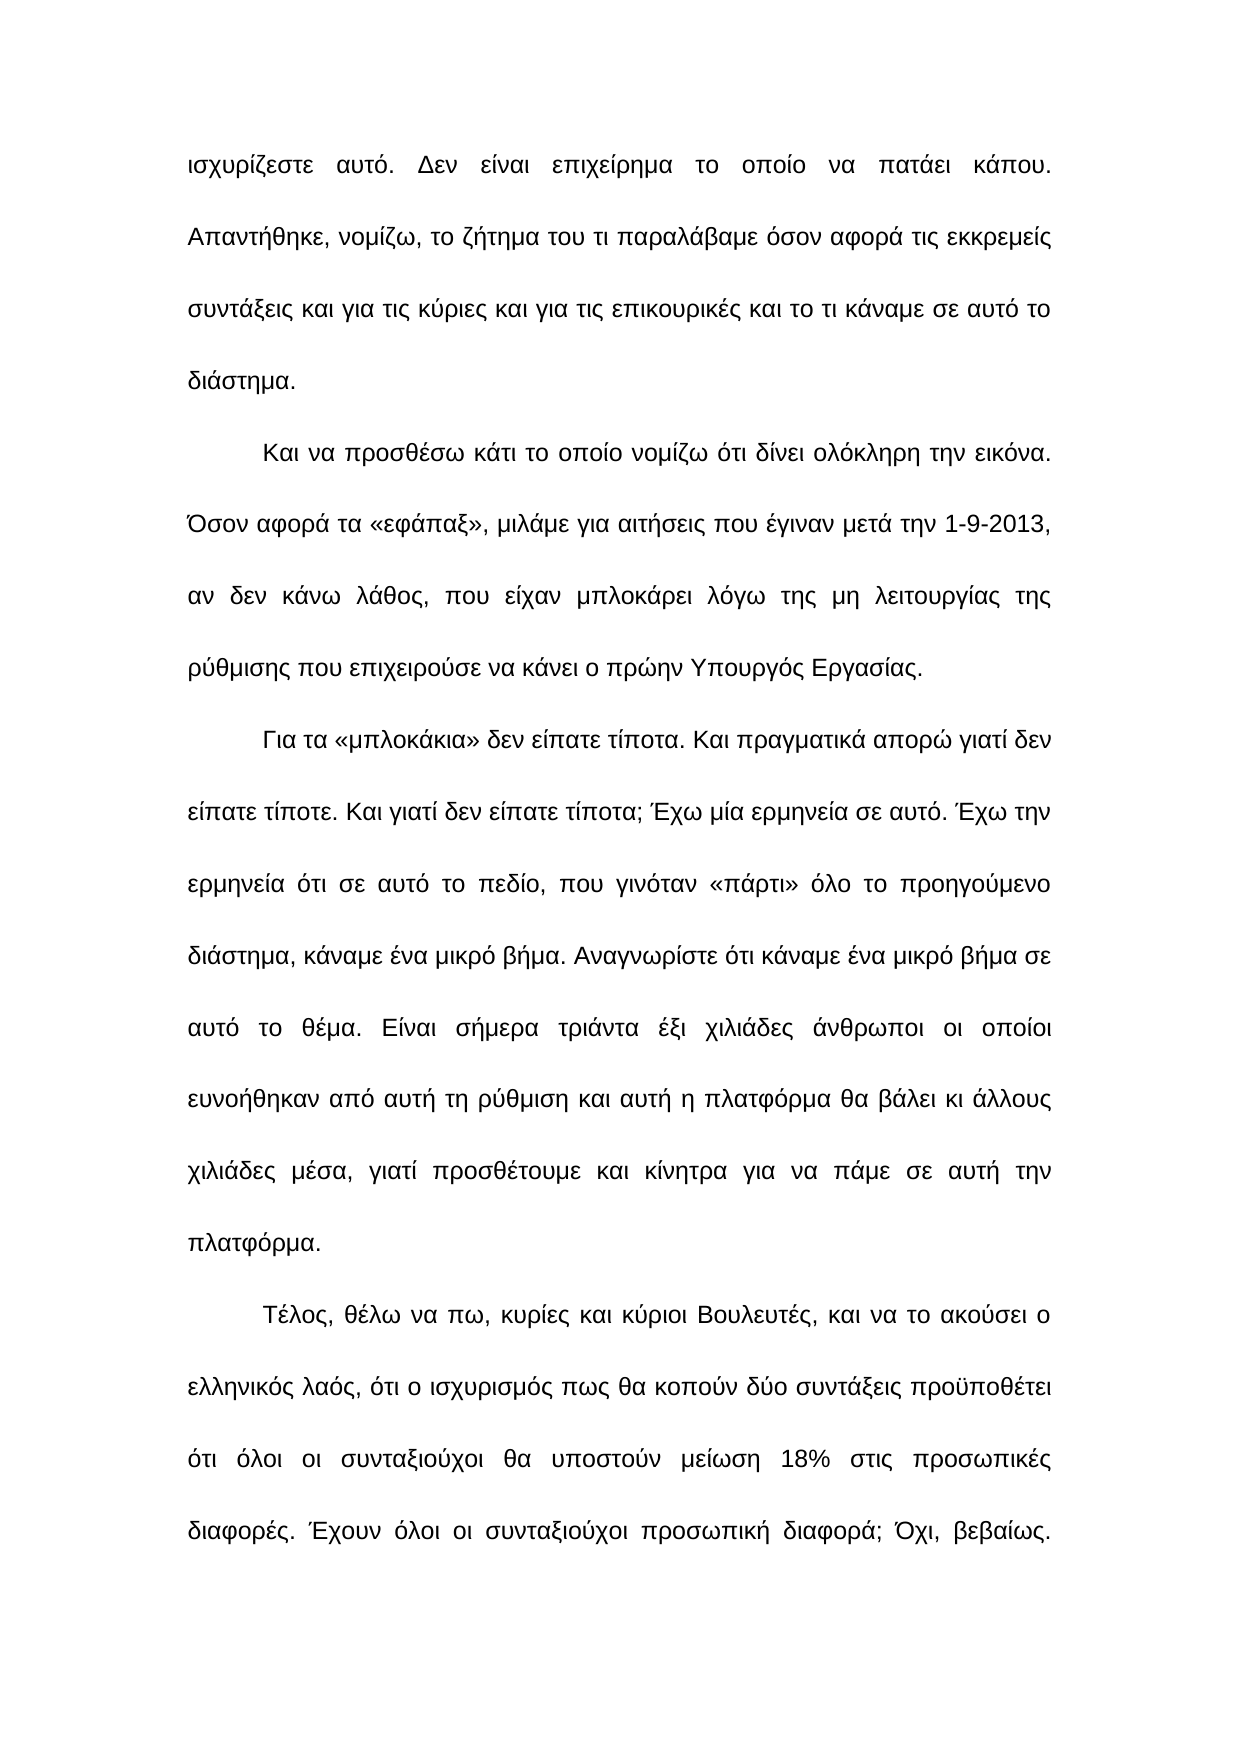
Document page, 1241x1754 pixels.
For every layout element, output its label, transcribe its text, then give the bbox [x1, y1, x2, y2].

text Και να προσθέσω κάτι το οποίο νομίζω ότι δίνει ολόκληρη την εικόνα. Όσον αφορά τα «εφάπαξ», μιλάμε για αιτήσεις που έγιναν μετά την 1-9-2013, αν δεν κάνω λάθος, που είχαν μπλοκάρει λόγω της μη λειτουργίας της ρύθμισης που επιχειρούσε να κάνει ο πρώην Υπουργός Εργασίας. [187, 437, 1053, 682]
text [187, 150, 1053, 394]
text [187, 1300, 1053, 1544]
text Για τα «μπλοκάκια» δεν είπατε τίποτα. Και πραγματικά απορώ γιατί δεν είπατε τίποτε. Και γιατί δεν είπατε τίποτα; Έχω μία ερμηνεία σε αυτό. Έχω την ερμηνεία ότι σε αυτό το πεδίο, που γινόταν «πάρτι» όλο το προηγούμενο διάστημα, κάναμε ένα μικρό βήμα. Αναγνωρίστε ότι κάναμε ένα μικρό βήμα σε αυτό το θέμα. Είναι σήμερα τριάντα έξι χιλιάδες άνθρωποι οι οποίοι ευνοήθηκαν από αυτή τη ρύθμιση και αυτή η πλατφόρμα θα βάλει κι άλλους χιλιάδες μέσα, γιατί προσθέτουμε και κίνητρα για να πάμε σε αυτή την πλατφόρμα. [187, 725, 1053, 1257]
